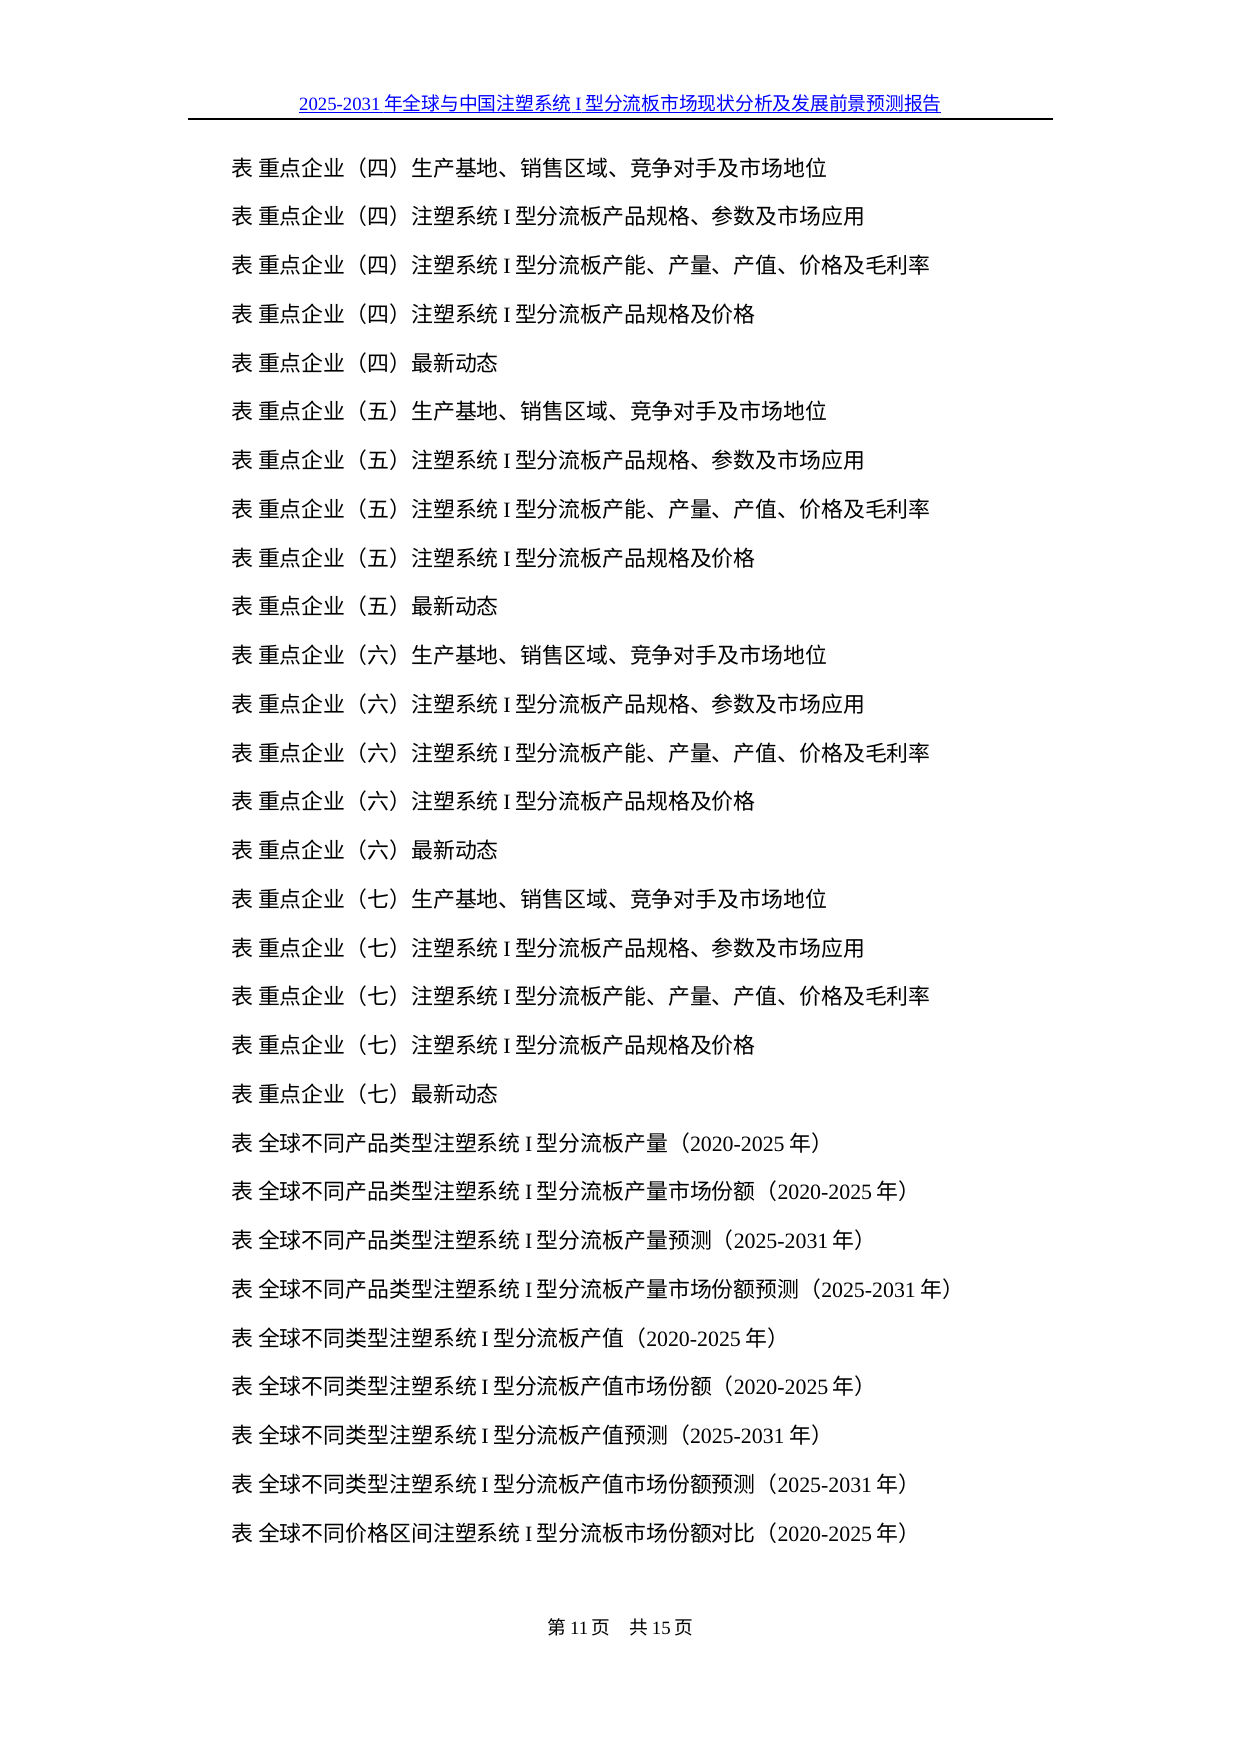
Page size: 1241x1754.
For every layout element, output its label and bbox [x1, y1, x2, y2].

text [187, 150, 1053, 1548]
